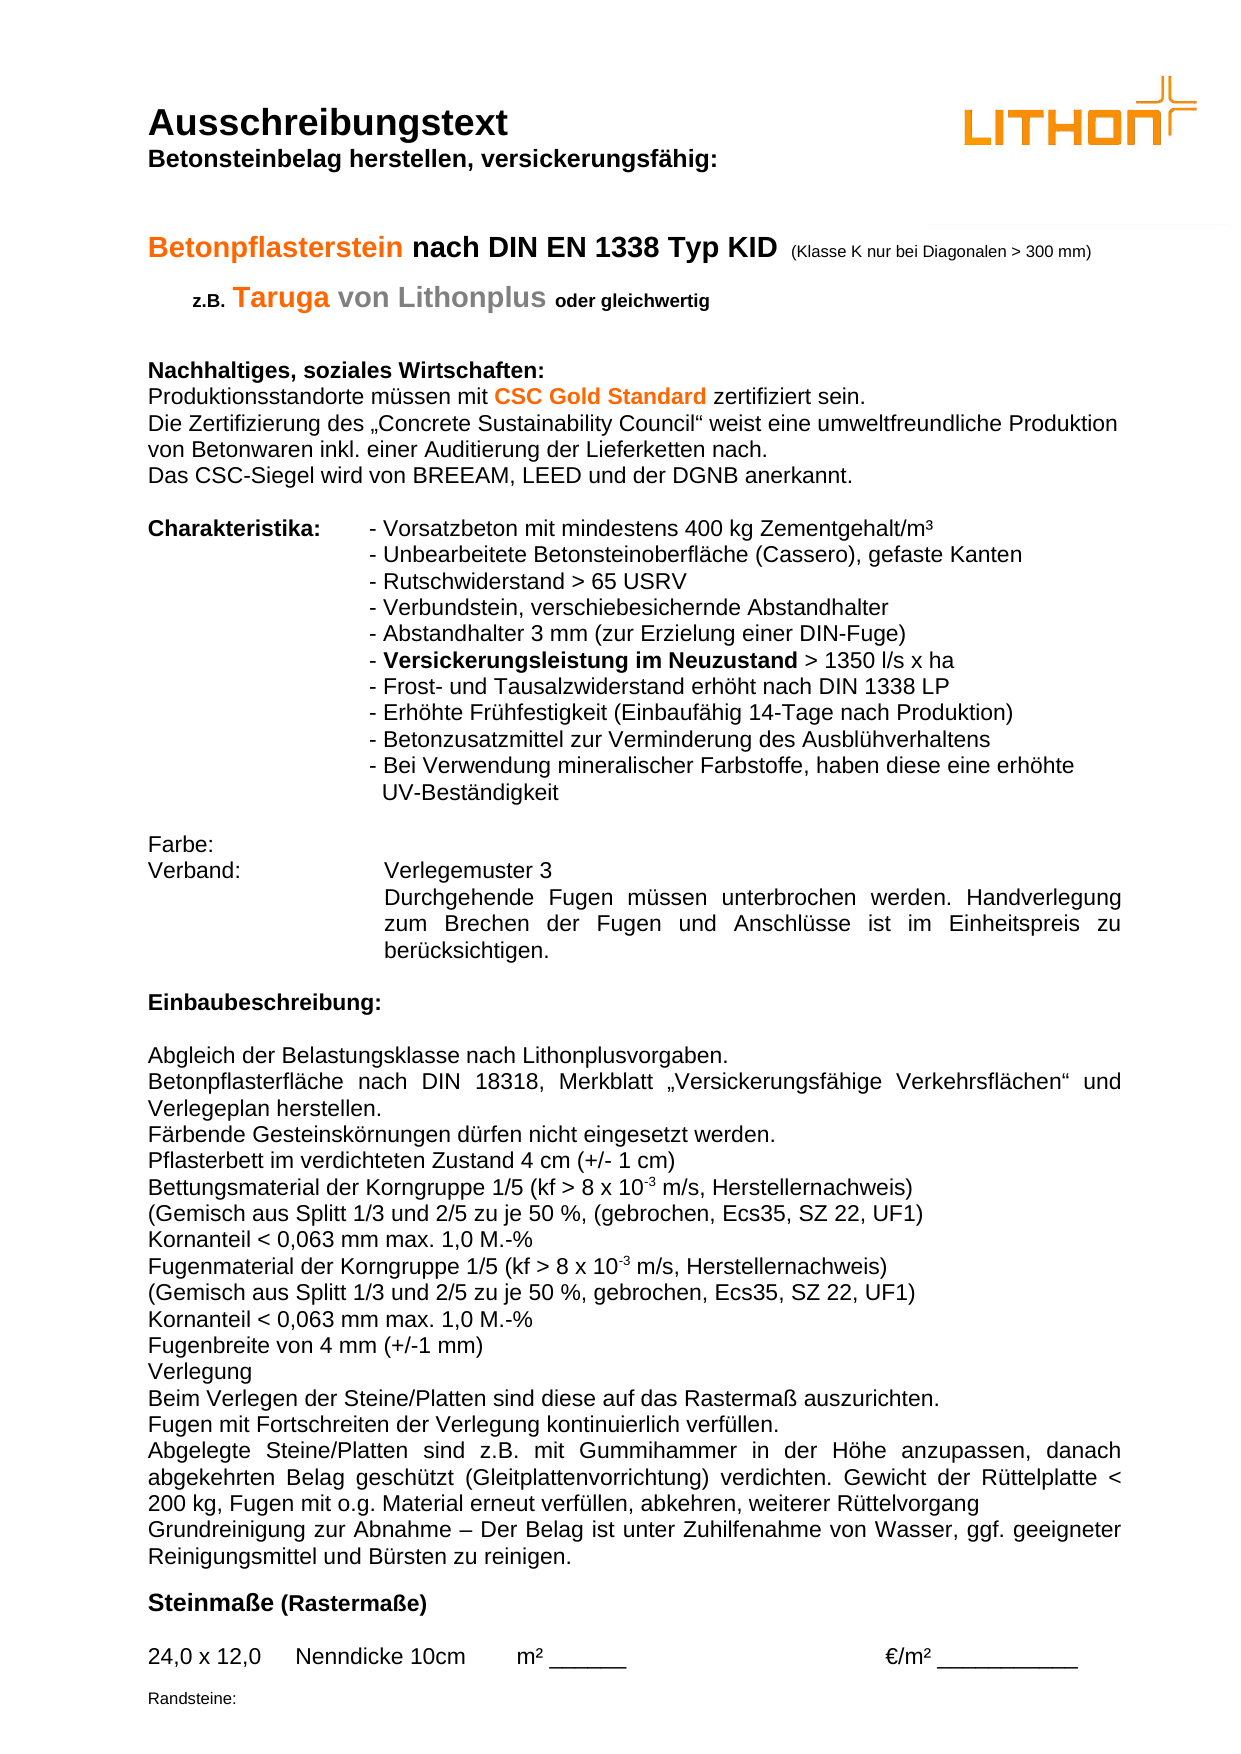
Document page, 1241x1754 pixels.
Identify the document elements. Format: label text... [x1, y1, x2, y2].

text Färbende Gesteinskörnungen dürfen nicht eingesetzt werden. [148, 1121, 1122, 1147]
text Nachhaltiges, soziales Wirtschaften: [148, 357, 1122, 383]
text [148, 1643, 1122, 1670]
text Verband: Verlegemuster 3 [148, 857, 1122, 884]
text - Frost- und Tausalzwiderstand erhöht nach DIN 1338 LP [295, 673, 1122, 699]
text - Verbundstein, verschiebesichernde Abstandhalter [295, 594, 1122, 620]
text - Rutschwiderstand > 65 USRV [369, 568, 1122, 594]
text Kornanteil < 0,063 mm max. 1,0 M.-% [148, 1226, 1122, 1253]
text Die Zertifizierung des „Concrete Sustainability Council“ weist eine umweltfreundliche Produktion von Betonwaren inkl. einer Auditierung der Lieferketten nach. [148, 409, 1122, 462]
text - Abstandhalter 3 mm (zur Erzielung einer DIN-Fuge) [295, 620, 1122, 647]
text Fugenbreite von 4 mm (+/-1 mm) [148, 1332, 1122, 1358]
text - Unbearbeitete Betonsteinoberfläche (Cassero), gefaste Kanten [148, 541, 1122, 568]
text - Betonzusatzmittel zur Verminderung des Ausblühverhaltens [295, 726, 1122, 752]
text Farbe: [148, 831, 1122, 857]
text Steinmaße (Rastermaße) [148, 1588, 1122, 1617]
text Fugen mit Fortschreiten der Verlegung kontinuierlich verfüllen. [148, 1411, 1122, 1437]
text Einbaubeschreibung: [148, 989, 1122, 1016]
text Fugenmaterial der Korngruppe 1/5 (kf > 8 x 10-3 m/s, Herstellernachweis) [148, 1253, 1122, 1279]
text Bettungsmaterial der Korngruppe 1/5 (kf > 8 x 10-3 m/s, Herstellernachweis) [148, 1174, 1122, 1200]
text Beim Verlegen der Steine/Platten sind diese auf das Rastermaß auszurichten. [148, 1384, 1122, 1411]
text z.B. Taruga von Lithonplus oder gleichwertig [148, 280, 1122, 314]
text (Gemisch aus Splitt 1/3 und 2/5 zu je 50 %, (gebrochen, Ecs35, SZ 22, UF1) [148, 1200, 1122, 1226]
text Charakteristika: - Vorsatzbeton mit mindestens 400 kg Zementgehalt/m³ [148, 515, 1122, 541]
text Ausschreibungstext [148, 100, 928, 143]
text Abgelegte Steine/Platten sind z.B. mit Gummihammer in der Höhe anzupassen, danach abgekehrten Belag geschützt (Gleitplattenvorrichtung) verdichten. Gewicht der Rüttelplatte < 200 kg, Fugen mit o.g. Material erneut verfüllen, abkehren, weiterer Rüttelvorgang [148, 1437, 1122, 1516]
text Randsteine: [148, 1689, 1122, 1708]
text Betonpflasterstein nach DIN EN 1338 Typ KID (Klasse K nur bei Diagonalen > 300 mm) [148, 230, 1122, 263]
text Abgleich der Belastungsklasse nach Lithonplusvorgaben. [148, 1042, 1122, 1068]
text - Bei Verwendung mineralischer Farbstoffe, haben diese eine erhöhte [369, 752, 1122, 778]
text Verlegung [148, 1358, 1122, 1384]
text UV-Beständigkeit [369, 778, 1122, 805]
text Durchgehende Fugen müssen unterbrochen werden. Handverlegung zum Brechen der Fugen und Anschlüsse ist im Einheitspreis zu berücksichtigen. [384, 884, 1122, 963]
text Das CSC-Siegel wird von BREEAM, LEED und der DGNB anerkannt. [148, 462, 1122, 488]
text Betonpflasterfläche nach DIN 18318, Merkblatt „Versickerungsfähige Verkehrsflächen“ und Verlegeplan herstellen. [148, 1068, 1122, 1121]
picture [928, 12, 1229, 225]
text Kornanteil < 0,063 mm max. 1,0 M.-% [148, 1306, 1122, 1332]
text Betonsteinbelag herstellen, versickerungsfähig: [148, 143, 928, 172]
text Grundreinigung zur Abnahme – Der Belag ist unter Zuhilfenahme von Wasser, ggf. geeigneter Reinigungsmittel und Bürsten zu reinigen. [148, 1516, 1122, 1569]
text Pflasterbett im verdichteten Zustand 4 cm (+/- 1 cm) [148, 1147, 1122, 1174]
text - Versickerungsleistung im Neuzustand > 1350 l/s x ha [295, 647, 1122, 673]
text Produktionsstandorte müssen mit CSC Gold Standard zertifiziert sein. [148, 383, 1122, 409]
text - Erhöhte Frühfestigkeit (Einbaufähig 14-Tage nach Produktion) [295, 699, 1122, 726]
text (Gemisch aus Splitt 1/3 und 2/5 zu je 50 %, gebrochen, Ecs35, SZ 22, UF1) [148, 1279, 1122, 1306]
